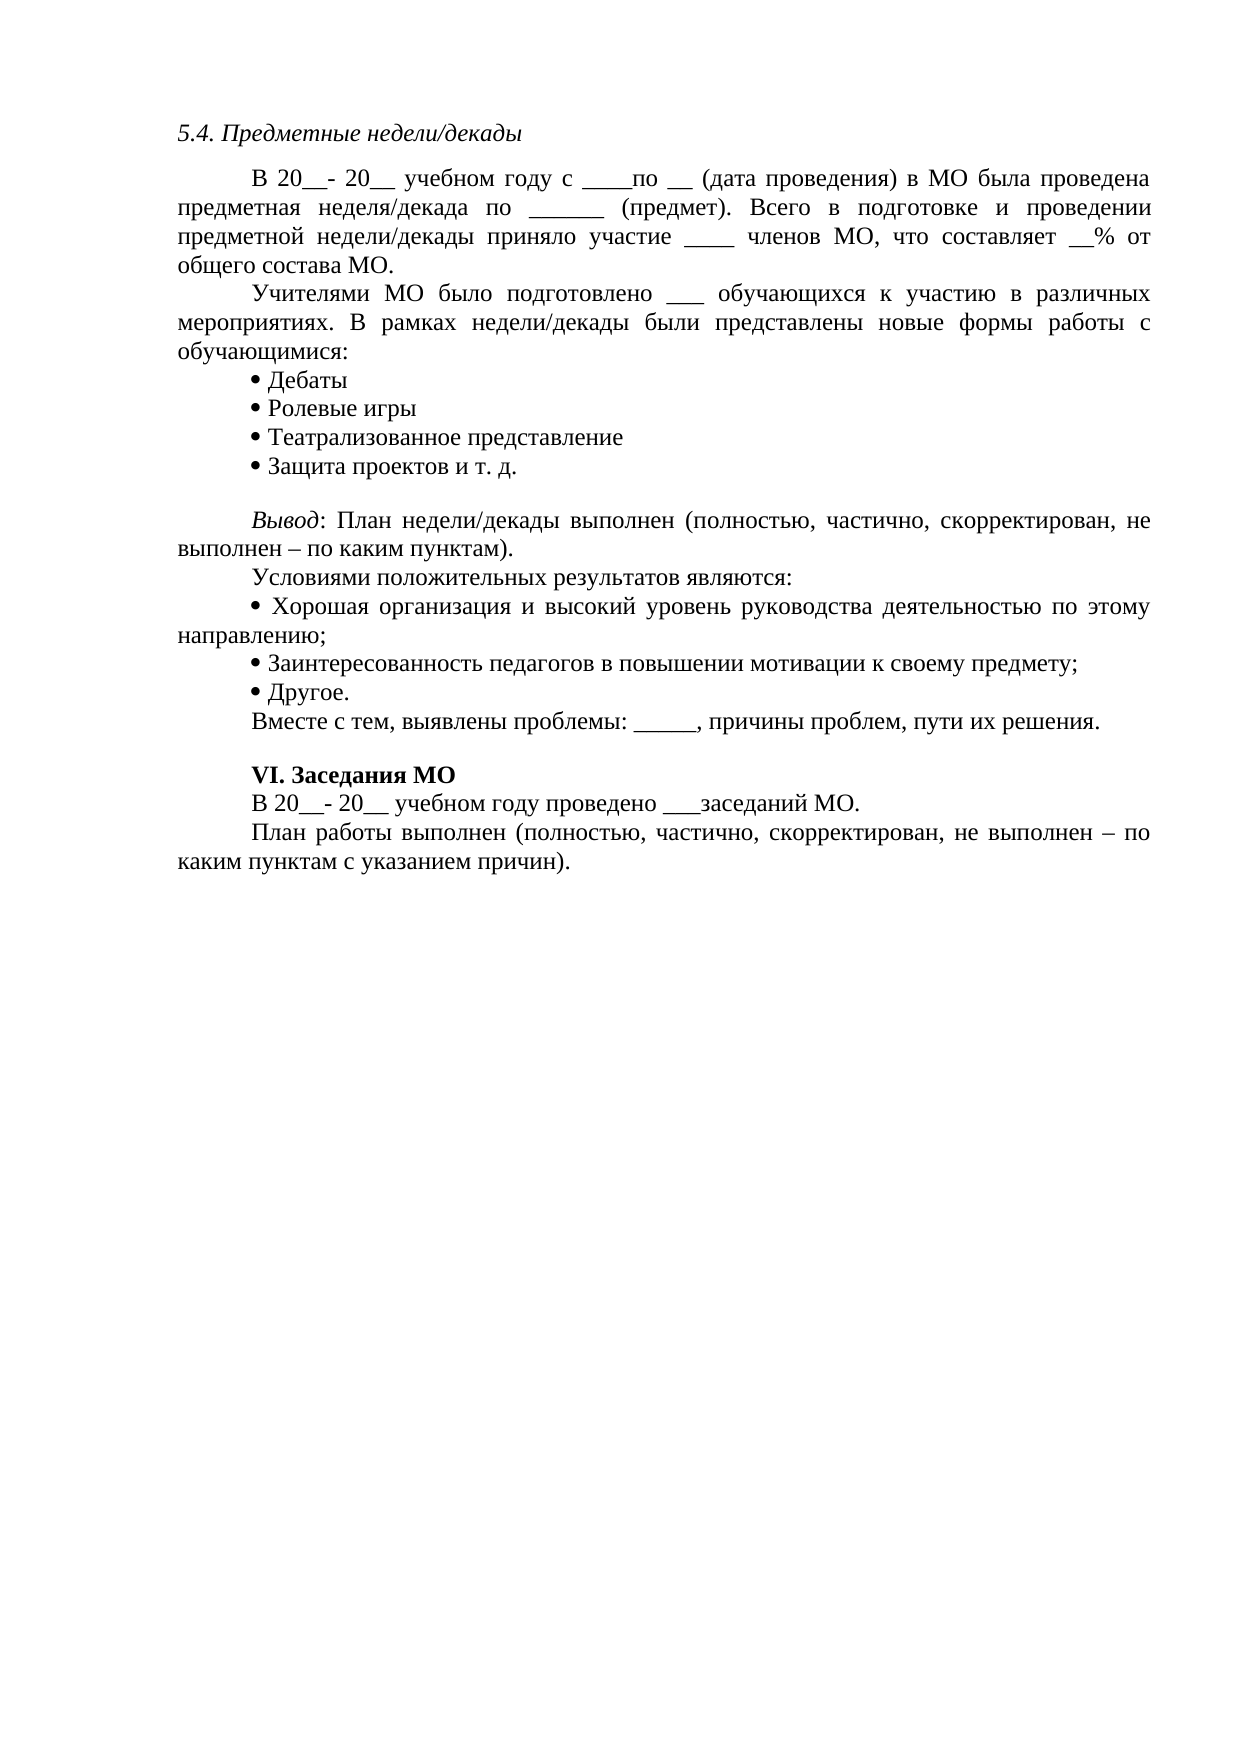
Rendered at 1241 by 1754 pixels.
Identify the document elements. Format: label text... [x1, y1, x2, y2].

text Ролевые игры [177, 393, 1152, 422]
text Вывод: План недели/декады выполнен (полностью, частично, скорректирован, не выполнен – по каким пунктам). [177, 505, 1152, 562]
text Защита проектов и т. д. [177, 451, 1152, 480]
text В 20__- 20__ учебном году с ____по __ (дата проведения) в МО была проведена предметная неделя/декада по ______ (предмет). Всего в подготовке и проведении предметной недели/декады приняло участие ____ членов МО, что составляет __% от общего состава МО. [177, 163, 1152, 278]
text План работы выполнен (полностью, частично, скорректирован, не выполнен – по каким пунктам с указанием причин). [177, 817, 1152, 875]
text Дебаты [177, 365, 1152, 393]
text Хорошая организация и высокий уровень руководства деятельностью по этому направлению; [177, 591, 1152, 648]
text Вместе с тем, выявлены проблемы: _____, причины проблем, пути их решения. [177, 706, 1152, 735]
text Условиями положительных результатов являются: [177, 562, 1152, 591]
text 5.4. Предметные недели/декады [177, 118, 1152, 147]
text Заинтересованность педагогов в повышении мотивации к своему предмету; [177, 648, 1152, 677]
text В 20__- 20__ учебном году проведено ___заседаний МО. [177, 788, 1152, 817]
text Театрализованное представление [177, 422, 1152, 451]
text Другое. [177, 677, 1152, 706]
text VI. Заседания МО [177, 760, 1152, 788]
text Учителями МО было подготовлено ___ обучающихся к участию в различных мероприятиях. В рамках недели/декады были представлены новые формы работы с обучающимися: [177, 278, 1152, 365]
